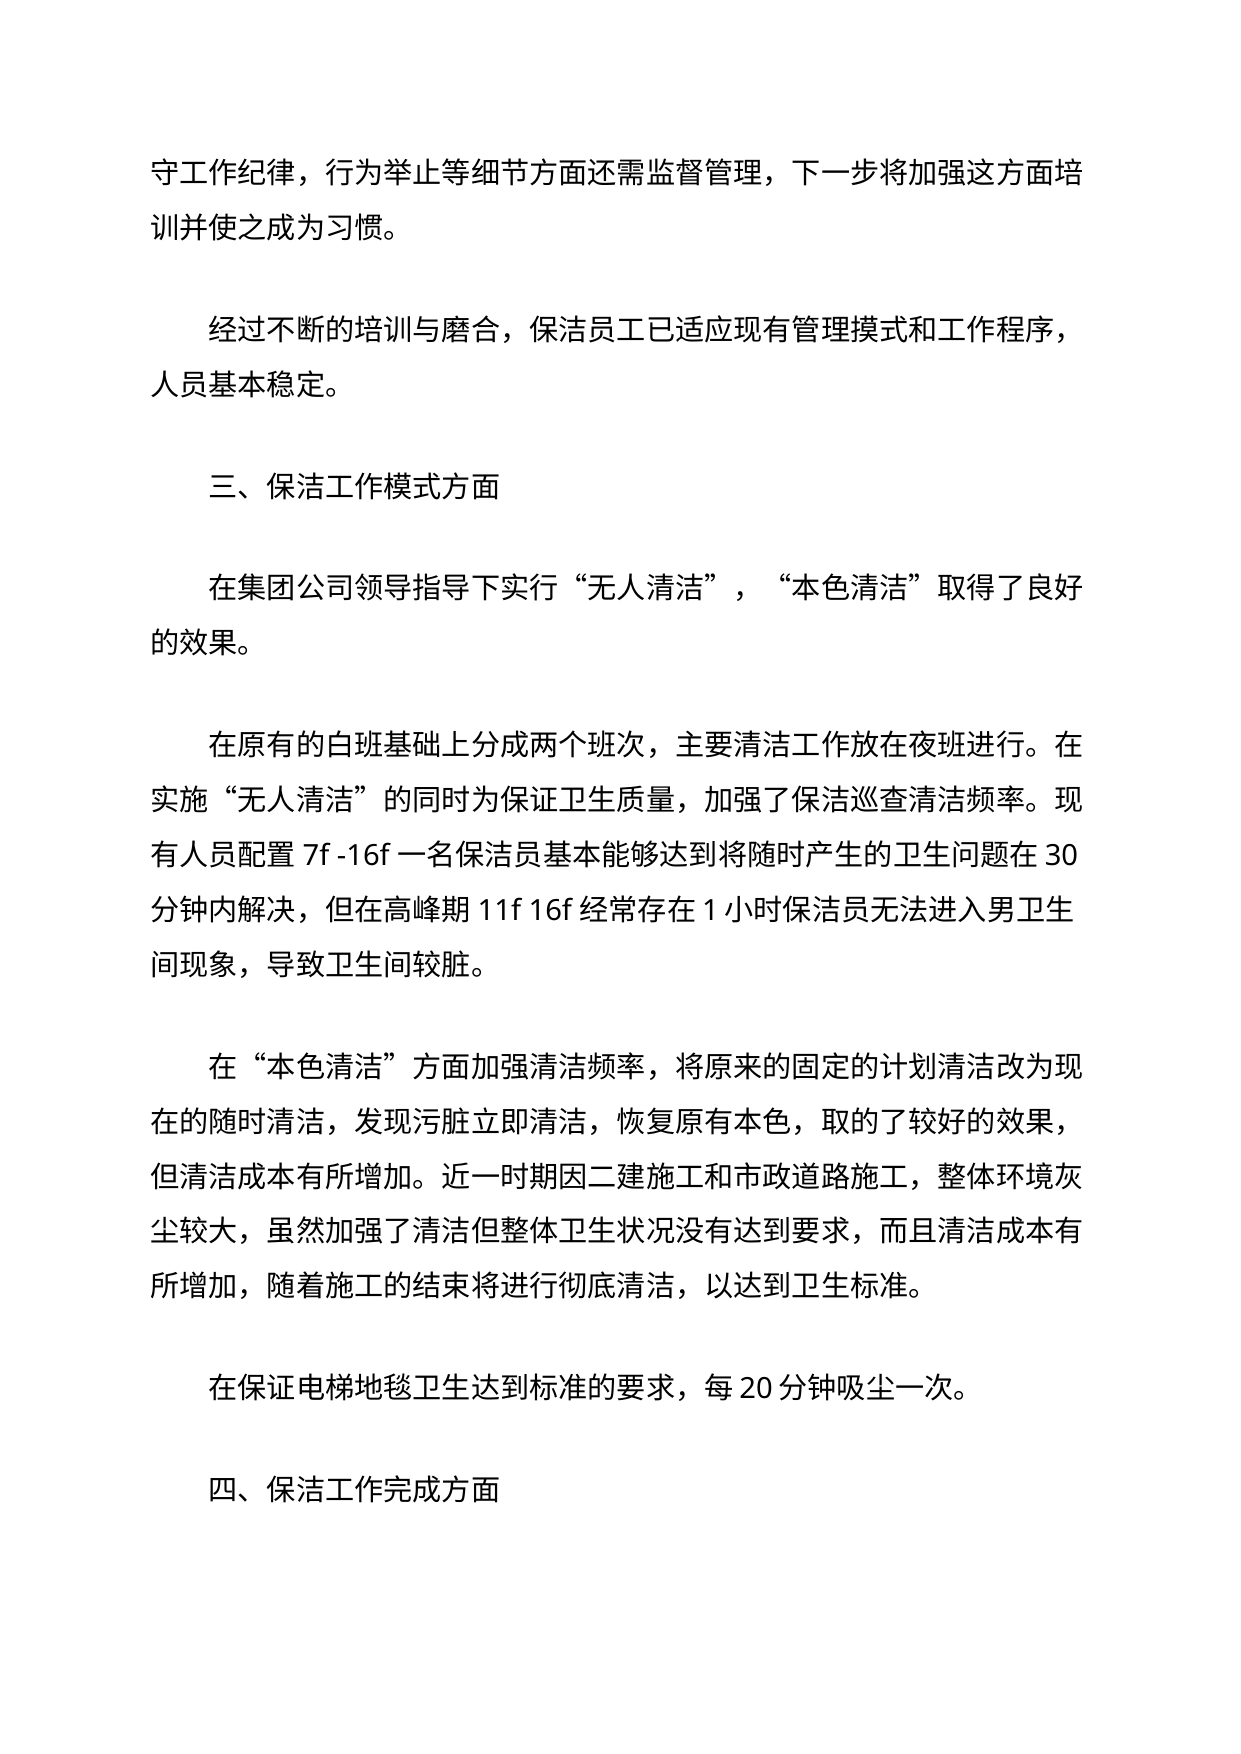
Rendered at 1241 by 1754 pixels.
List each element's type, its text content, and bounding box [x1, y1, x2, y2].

text 在保证电梯地毯卫生达到标准的要求，每20分钟吸尘一次。 [150, 1365, 1090, 1407]
text 经过不断的培训与磨合，保洁员工已适应现有管理摸式和工作程序，人员基本稳定。 [150, 307, 1090, 404]
text 在“本色清洁”方面加强清洁频率，将原来的固定的计划清洁改为现在的随时清洁，发现污脏立即清洁，恢复原有本色，取的了较好的效果，但清洁成本有所增加。近一时期因二建施工和市政道路施工，整体环境灰尘较大，虽然加强了清洁但整体卫生状况没有达到要求，而且清洁成本有所增加，随着施工的结束将进行彻底清洁，以达到卫生标准。 [150, 1043, 1090, 1305]
text 四、保洁工作完成方面 [150, 1467, 1090, 1509]
text 在集团公司领导指导下实行“无人清洁”，“本色清洁”取得了良好的效果。 [150, 565, 1090, 662]
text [150, 150, 1090, 247]
text 三、保洁工作模式方面 [150, 463, 1090, 506]
text 在原有的白班基础上分成两个班次，主要清洁工作放在夜班进行。在实施“无人清洁”的同时为保证卫生质量，加强了保洁巡查清洁频率。现有人员配置 7f -16f 一名保洁员基本能够达到将随时产生的卫生问题在30分钟内解决，但在高峰期 11f 16f 经常存在1小时保洁员无法进入男卫生间现象，导致卫生间较脏。 [150, 722, 1090, 984]
